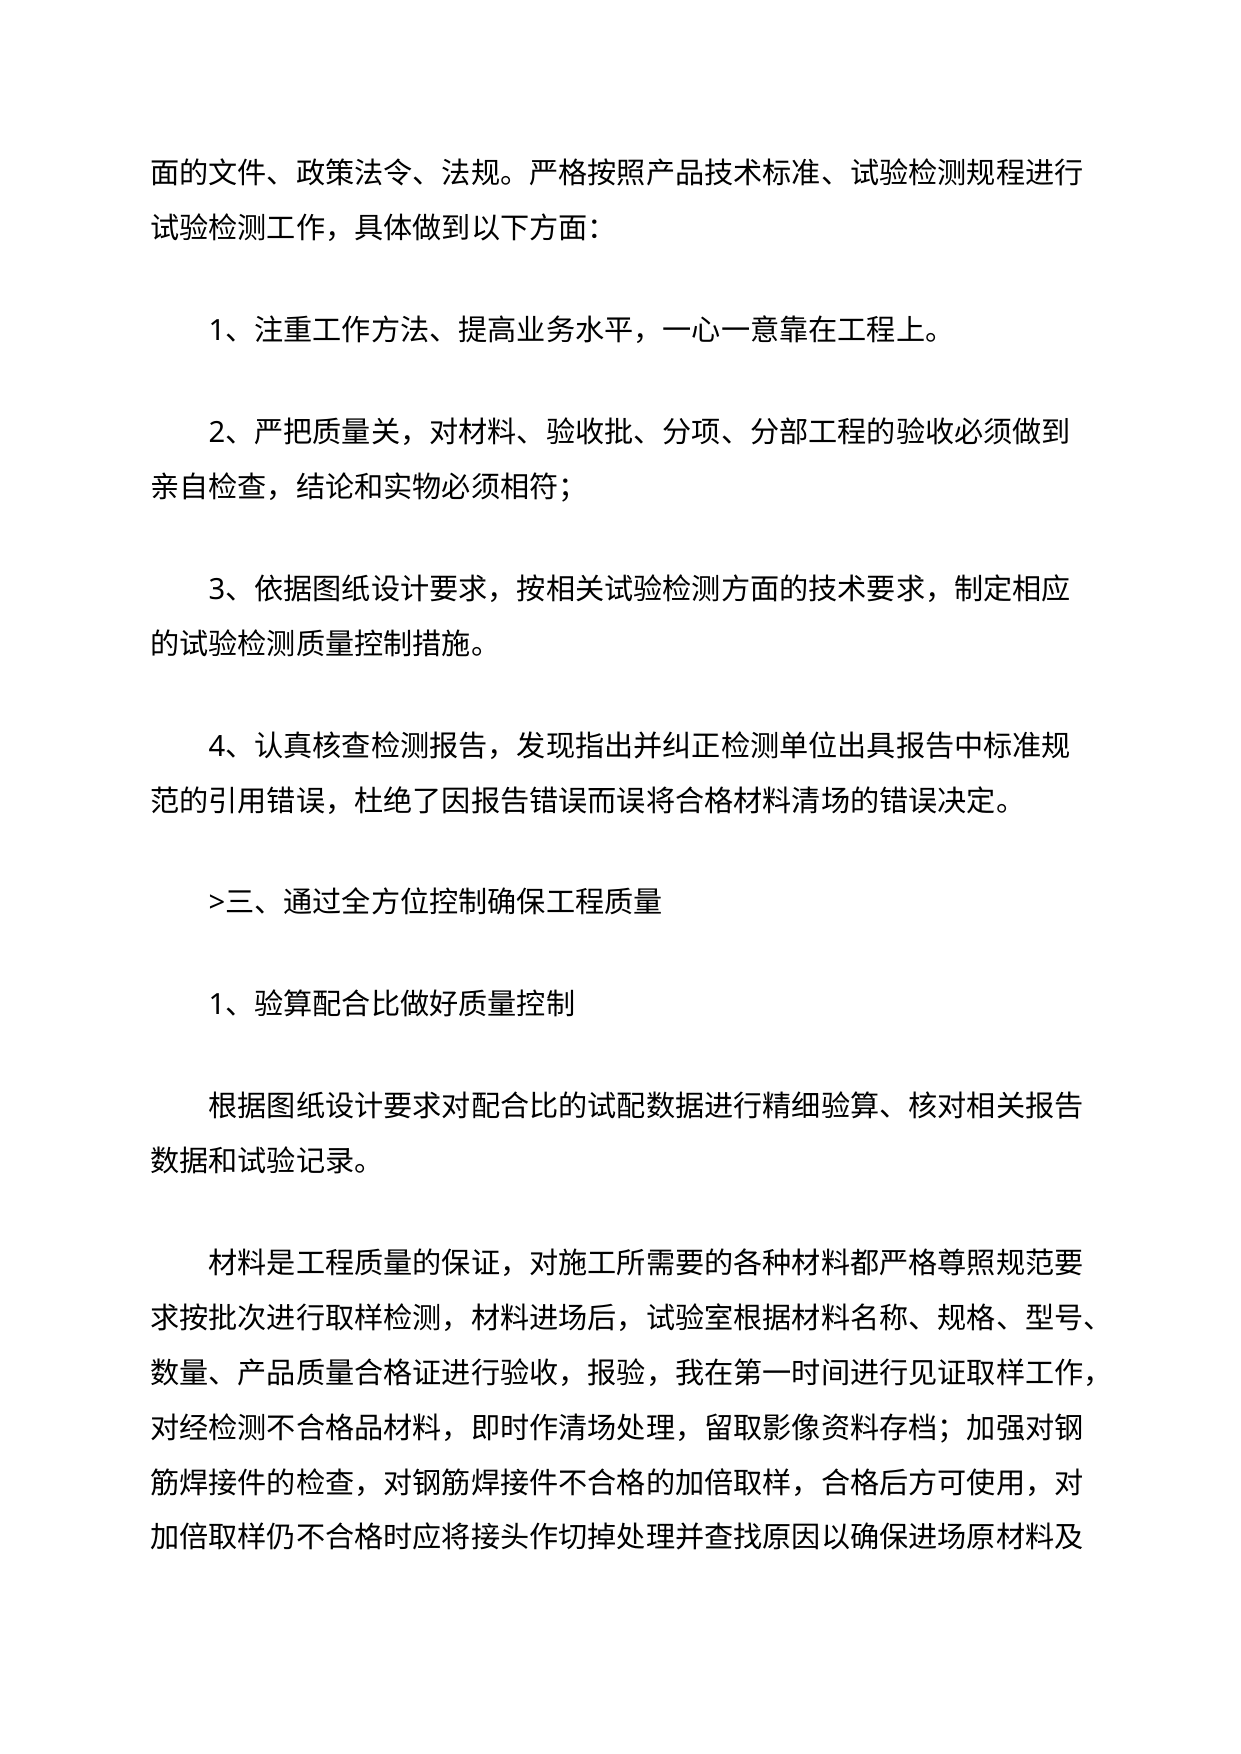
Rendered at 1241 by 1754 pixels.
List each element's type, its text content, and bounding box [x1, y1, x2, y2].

text 4、认真核查检测报告，发现指出并纠正检测单位出具报告中标准规范的引用错误，杜绝了因报告错误而误将合格材料清场的错误决定。 [150, 722, 1090, 819]
text 2、严把质量关，对材料、验收批、分项、分部工程的验收必须做到亲自检查，结论和实物必须相符； [150, 409, 1090, 506]
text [150, 1239, 1090, 1556]
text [150, 150, 1090, 247]
text 1、注重工作方法、提高业务水平，一心一意靠在工程上。 [150, 307, 1090, 349]
text 根据图纸设计要求对配合比的试配数据进行精细验算、核对相关报告数据和试验记录。 [150, 1083, 1090, 1180]
text 1、验算配合比做好质量控制 [150, 981, 1090, 1023]
text 3、依据图纸设计要求，按相关试验检测方面的技术要求，制定相应的试验检测质量控制措施。 [150, 565, 1090, 663]
text >三、通过全方位控制确保工程质量 [150, 879, 1090, 921]
